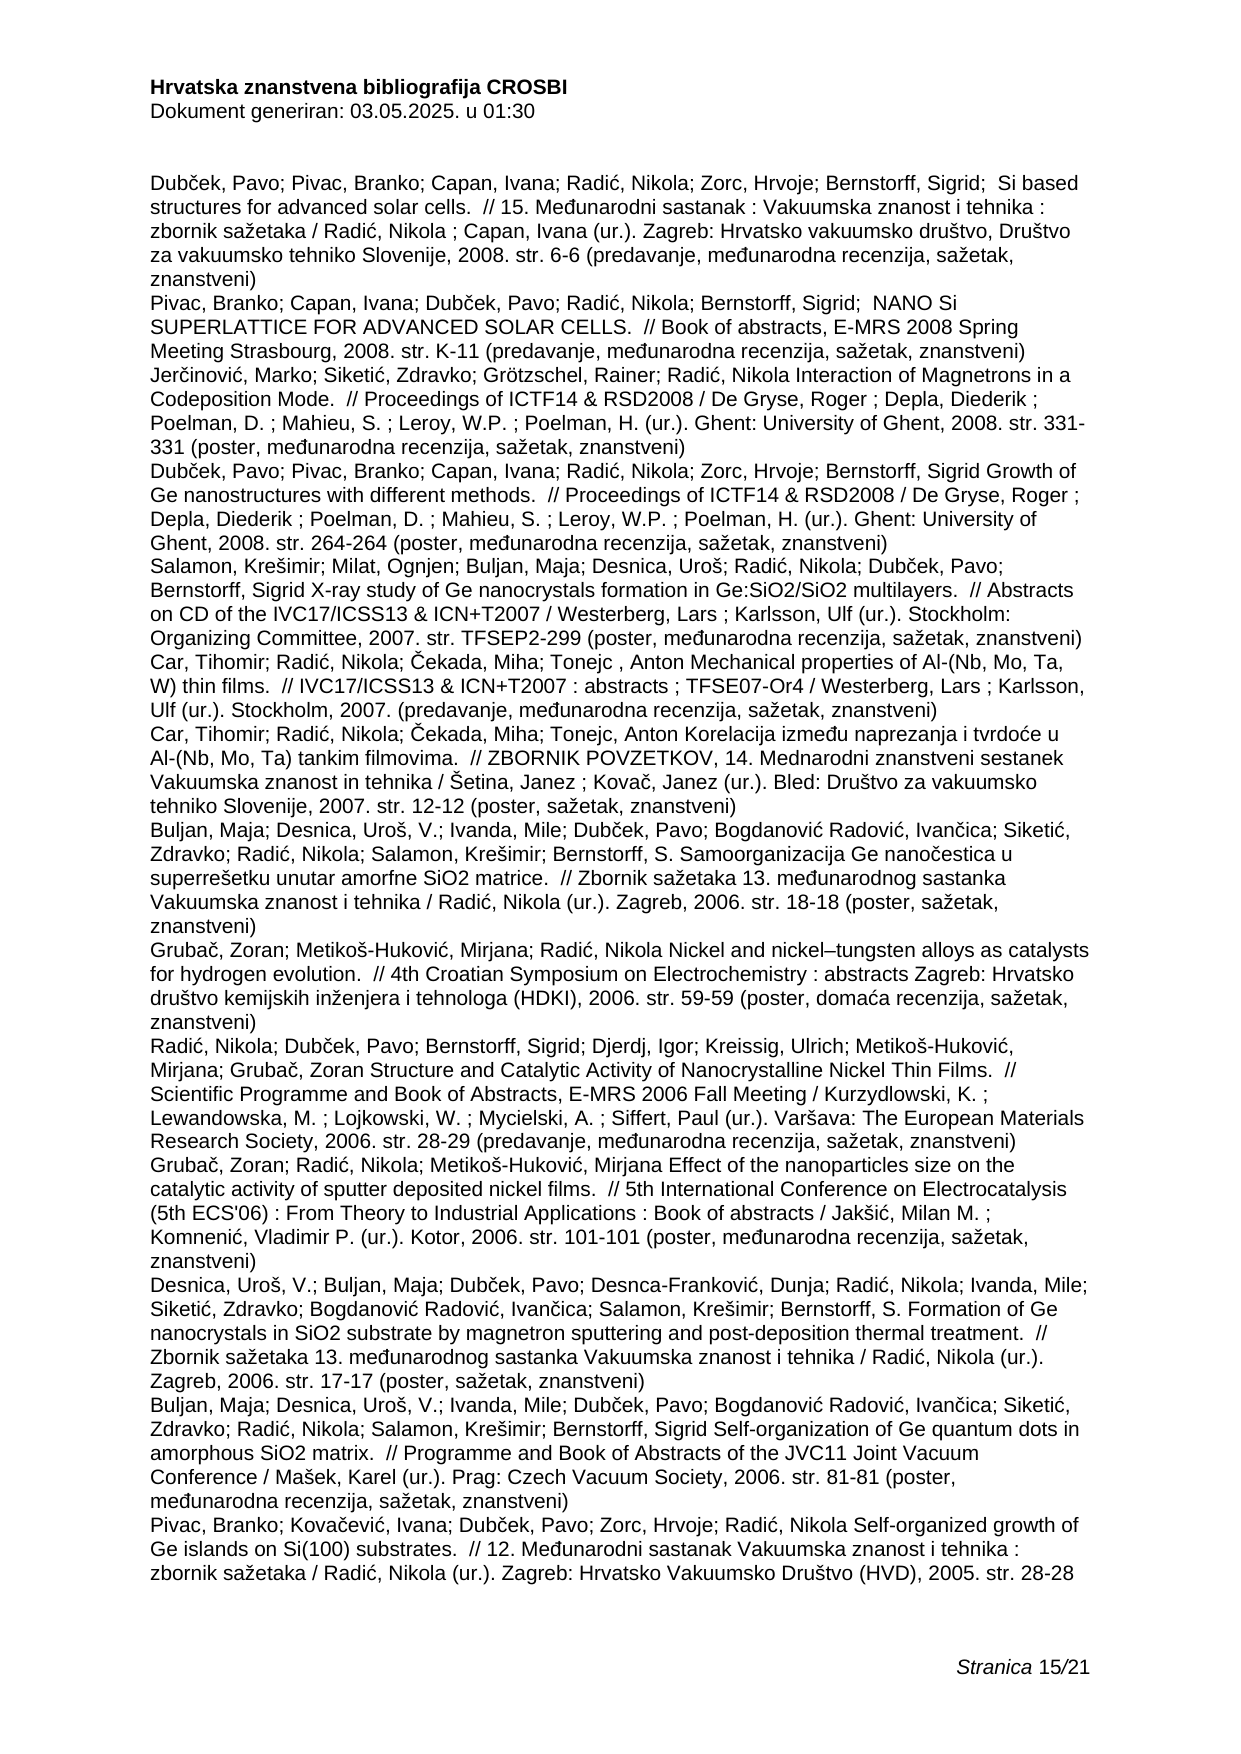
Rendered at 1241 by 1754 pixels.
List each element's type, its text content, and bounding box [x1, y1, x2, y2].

text Car, Tihomir; Radić, Nikola; Čekada, Miha; Tonejc, Anton [150, 722, 1090, 818]
text Buljan, Maja; Desnica, Uroš, V.; Ivanda, Mile; Dubček, Pavo; Bogdanović Radović, Ivančica; Siketić, Zdravko; Radić, Nikola; Salamon, Krešimir; Bernstorff, Sigrid [150, 1393, 1090, 1513]
text Car, Tihomir; Radić, Nikola; Čekada, Miha; Tonejc , Anton [150, 650, 1090, 722]
text Jerčinović, Marko; Siketić, Zdravko; Grötzschel, Rainer; Radić, Nikola [150, 363, 1090, 458]
text Dubček, Pavo; Pivac, Branko; Capan, Ivana; Radić, Nikola; Zorc, Hrvoje; Bernstorff, Sigrid [150, 458, 1090, 554]
text Grubač, Zoran; Metikoš-Huković, Mirjana; Radić, Nikola [150, 938, 1090, 1033]
text Dubček, Pavo; Pivac, Branko; Capan, Ivana; Radić, Nikola; Zorc, Hrvoje; Bernstorff, Sigrid; [150, 171, 1090, 291]
text Pivac, Branko; Capan, Ivana; Dubček, Pavo; Radić, Nikola; Bernstorff, Sigrid; [150, 291, 1090, 363]
text Desnica, Uroš, V.; Buljan, Maja; Dubček, Pavo; Desnca-Franković, Dunja; Radić, Nikola; Ivanda, Mile; Siketić, Zdravko; Bogdanović Radović, Ivančica; Salamon, Krešimir; Bernstorff, S. [150, 1273, 1090, 1393]
text Radić, Nikola; Dubček, Pavo; Bernstorff, Sigrid; Djerdj, Igor; Kreissig, Ulrich; Metikoš-Huković, Mirjana; Grubač, Zoran [150, 1033, 1090, 1153]
text Salamon, Krešimir; Milat, Ognjen; Buljan, Maja; Desnica, Uroš; Radić, Nikola; Dubček, Pavo; Bernstorff, Sigrid [150, 554, 1090, 650]
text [150, 1513, 1090, 1584]
text Grubač, Zoran; Radić, Nikola; Metikoš-Huković, Mirjana [150, 1153, 1090, 1273]
text Buljan, Maja; Desnica, Uroš, V.; Ivanda, Mile; Dubček, Pavo; Bogdanović Radović, Ivančica; Siketić, Zdravko; Radić, Nikola; Salamon, Krešimir; Bernstorff, S. [150, 818, 1090, 938]
